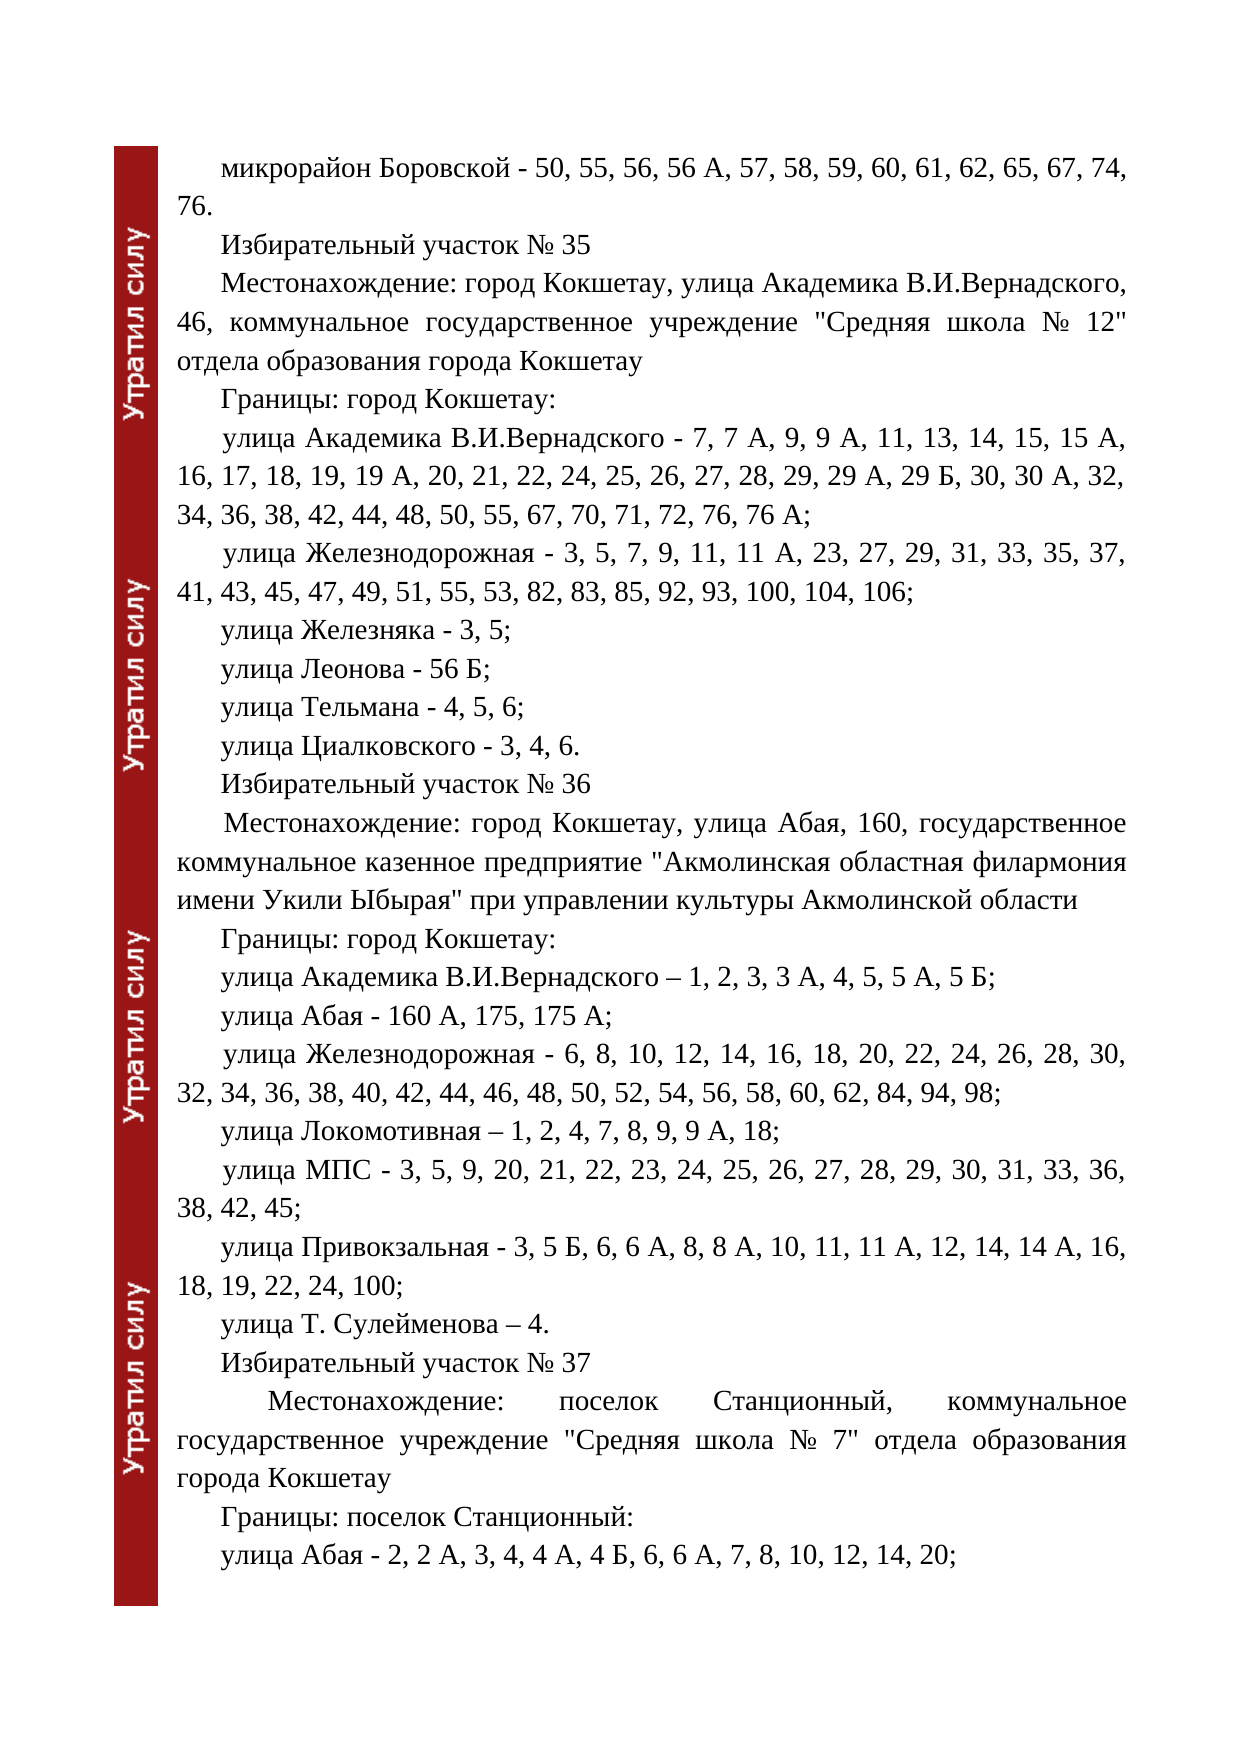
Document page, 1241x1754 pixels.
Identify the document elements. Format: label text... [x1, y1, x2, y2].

text улица Академика В.И.Вернадского - 7, 7 А, 9, 9 А, 11, 13, 14, 15, 15 А, 16, 17, 18, 19, 19 А, 20, 21, 22, 24, 25, 26, 27, 28, 29, 29 А, 29 Б, 30, 30 А, 32, 34, 36, 38, 42, 44, 48, 50, 55, 67, 70, 71, 72, 76, 76 А; [112, 420, 1128, 530]
picture [114, 261, 158, 266]
text Местонахождение: город Кокшетау, улица Абая, 160, государственное коммунальное казенное предприятие "Акмолинская областная филармония имени Укили Ыбырая" при управлении культуры Акмолинской области [112, 805, 1128, 916]
text улица Абая - 160 А, 175, 175 А; [112, 998, 1128, 1031]
picture [114, 1571, 158, 1606]
picture [114, 146, 158, 150]
picture [114, 993, 158, 998]
text Границы: поселок Станционный: [112, 1499, 1128, 1532]
text микрорайон Боровской - 50, 55, 56, 56 А, 57, 58, 59, 60, 61, 62, 65, 67, 74, 76. [112, 150, 1128, 222]
picture [114, 723, 158, 728]
text Избирательный участок № 37 [112, 1345, 1128, 1378]
text Избирательный участок № 36 [112, 767, 1128, 800]
text Местонахождение: поселок Станционный, коммунальное государственное учреждение "Средняя школа № 7" отдела образования города Кокшетау [112, 1383, 1128, 1494]
picture [114, 954, 158, 959]
picture [114, 1301, 158, 1306]
text улица Леонова - 56 Б; [112, 651, 1128, 684]
picture [114, 415, 158, 420]
picture [114, 1108, 158, 1113]
picture [114, 1147, 158, 1152]
picture [114, 762, 158, 767]
picture [114, 1031, 158, 1036]
picture [114, 1340, 158, 1345]
text улица Т. Сулейменова – 4. [112, 1306, 1128, 1340]
text Местонахождение: город Кокшетау, улица Академика В.И.Вернадского, 46, коммунальное государственное учреждение "Средняя школа № 12" отдела образования города Кокшетау [112, 266, 1128, 376]
text Границы: город Кокшетау: [112, 921, 1128, 954]
text улица Привокзальная - 3, 5 Б, 6, 6 А, 8, 8 А, 10, 11, 11 А, 12, 14, 14 А, 16, 18, 19, 22, 24, 100; [112, 1229, 1128, 1301]
text улица Железняка - 3, 5; [112, 612, 1128, 646]
text улица Железнодорожная - 3, 5, 7, 9, 11, 11 А, 23, 27, 29, 31, 33, 35, 37, 41, 43, 45, 47, 49, 51, 55, 53, 82, 83, 85, 92, 93, 100, 104, 106; [112, 535, 1128, 607]
text улица Циалковского - 3, 4, 6. [112, 728, 1128, 762]
text улица Тельмана - 4, 5, 6; [112, 689, 1128, 723]
picture [114, 530, 158, 535]
text улица МПС - 3, 5, 9, 20, 21, 22, 23, 24, 25, 26, 27, 28, 29, 30, 31, 33, 36, 38, 42, 45; [112, 1152, 1128, 1224]
text улица Академика В.И.Вернадского – 1, 2, 3, 3 А, 4, 5, 5 А, 5 Б; [112, 959, 1128, 993]
text улица Локомотивная – 1, 2, 4, 7, 8, 9, 9 А, 18; [112, 1113, 1128, 1147]
text Избирательный участок № 35 [112, 227, 1128, 261]
text Границы: город Кокшетау: [112, 381, 1128, 415]
text улица Абая - 2, 2 А, 3, 4, 4 А, 4 Б, 6, 6 А, 7, 8, 10, 12, 14, 20; [112, 1537, 1128, 1571]
picture [114, 1224, 158, 1229]
picture [114, 1532, 158, 1537]
picture [114, 1494, 158, 1499]
picture [114, 646, 158, 651]
picture [114, 376, 158, 381]
picture [114, 684, 158, 689]
picture [114, 800, 158, 805]
picture [114, 607, 158, 612]
text улица Железнодорожная - 6, 8, 10, 12, 14, 16, 18, 20, 22, 24, 26, 28, 30, 32, 34, 36, 38, 40, 42, 44, 46, 48, 50, 52, 54, 56, 58, 60, 62, 84, 94, 98; [112, 1036, 1128, 1108]
picture [114, 916, 158, 921]
picture [114, 1378, 158, 1383]
picture [114, 222, 158, 227]
